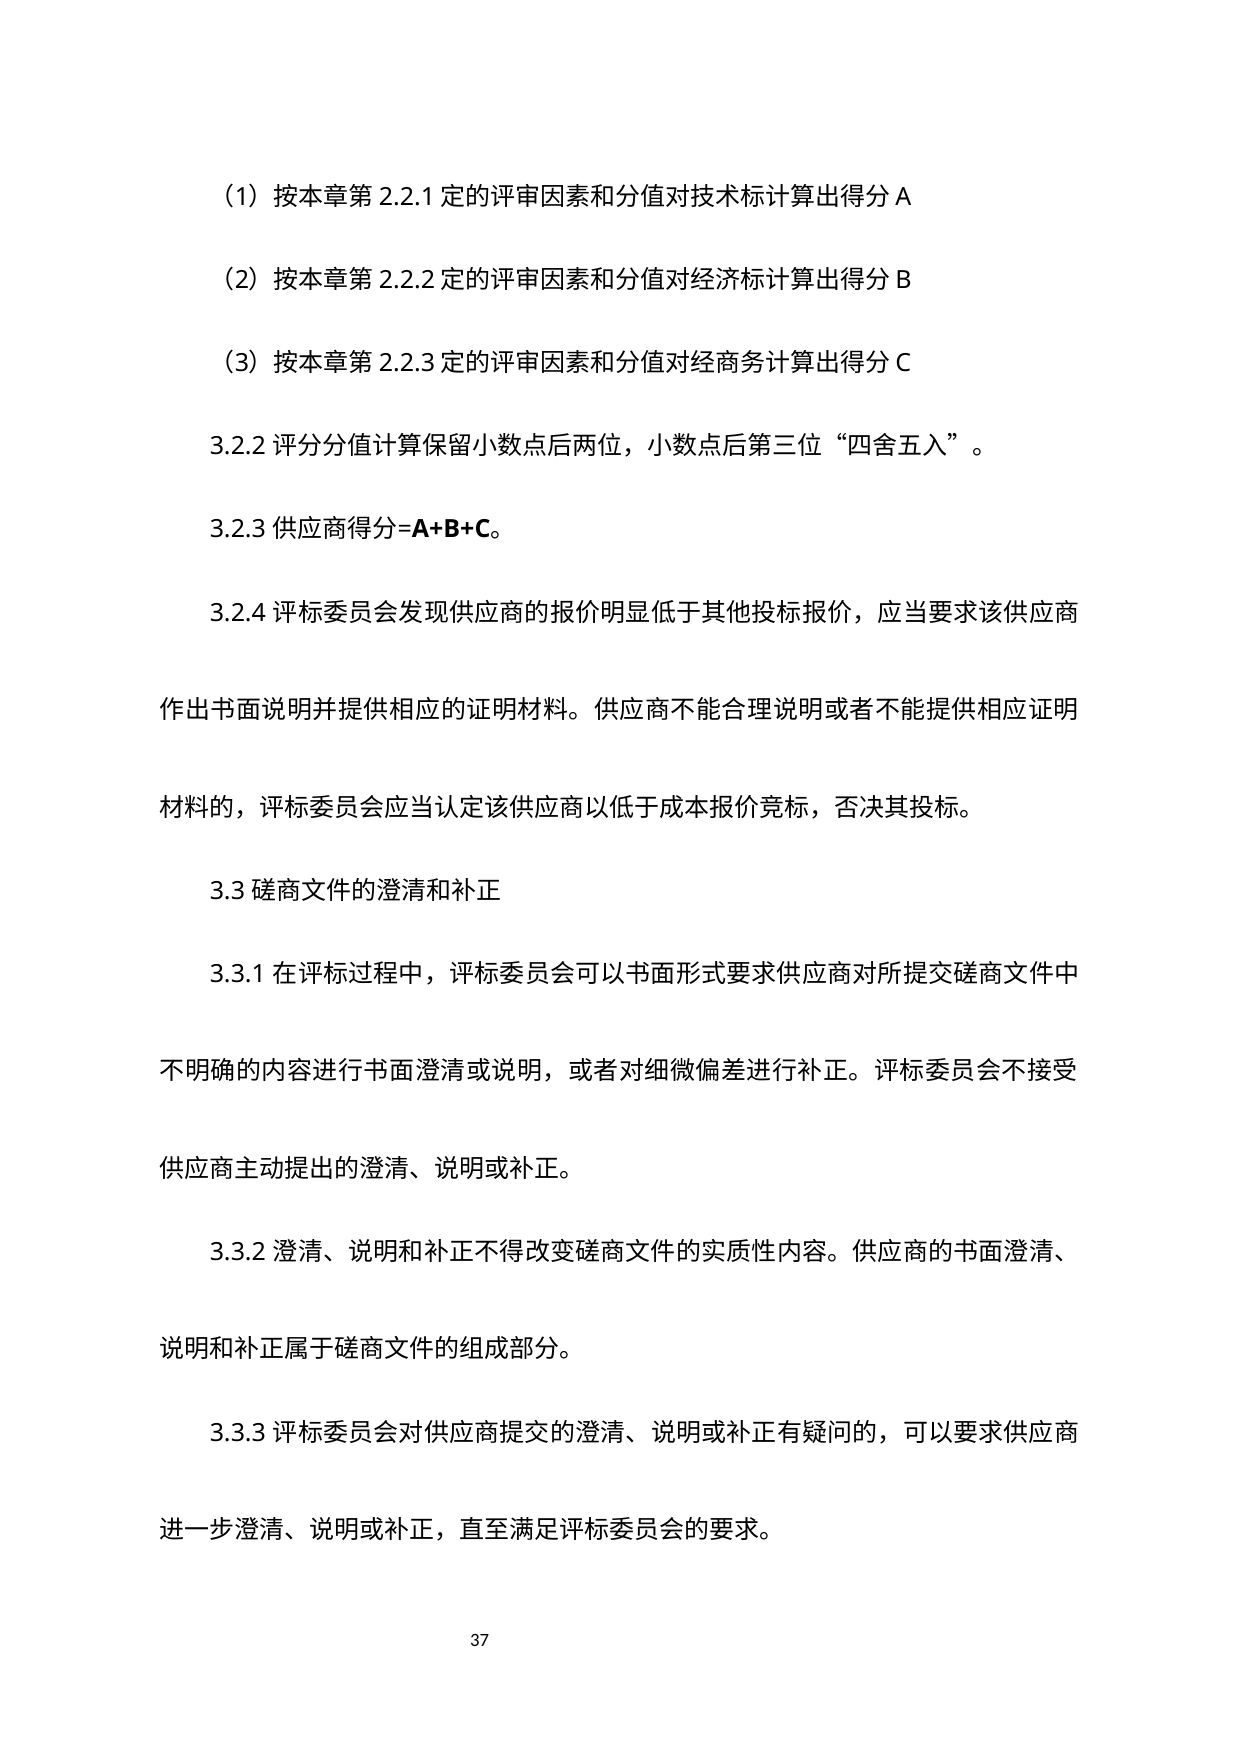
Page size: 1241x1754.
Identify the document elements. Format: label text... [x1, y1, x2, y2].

text 3.2.4 评标委员会发现供应商的报价明显低于其他投标报价，应当要求该供应商作出书面说明并提供相应的证明材料。供应商不能合理说明或者不能提供相应证明材料的，评标委员会应当认定该供应商以低于成本报价竞标，否决其投标。 [159, 578, 1081, 838]
text （3）按本章第2.2.3定的评审因素和分值对经商务计算出得分C [159, 328, 1081, 393]
text 3.3 磋商文件的澄清和补正 [159, 856, 1081, 921]
text （1）按本章第2.2.1定的评审因素和分值对技术标计算出得分A [159, 162, 1081, 227]
text 3.2.2 评分分值计算保留小数点后两位，小数点后第三位“四舍五入”。 [159, 411, 1081, 476]
text 3.3.1 在评标过程中，评标委员会可以书面形式要求供应商对所提交磋商文件中不明确的内容进行书面澄清或说明，或者对细微偏差进行补正。评标委员会不接受供应商主动提出的澄清、说明或补正。 [159, 939, 1081, 1199]
text （2）按本章第2.2.2定的评审因素和分值对经济标计算出得分B [159, 245, 1081, 310]
text 3.3.3 评标委员会对供应商提交的澄清、说明或补正有疑问的，可以要求供应商进一步澄清、说明或补正，直至满足评标委员会的要求。 [159, 1398, 1081, 1560]
text 3.3.2 澄清、说明和补正不得改变磋商文件的实质性内容。供应商的书面澄清、说明和补正属于磋商文件的组成部分。 [159, 1217, 1081, 1379]
text 3.2.3 供应商得分=A+B+C。 [159, 494, 1081, 559]
